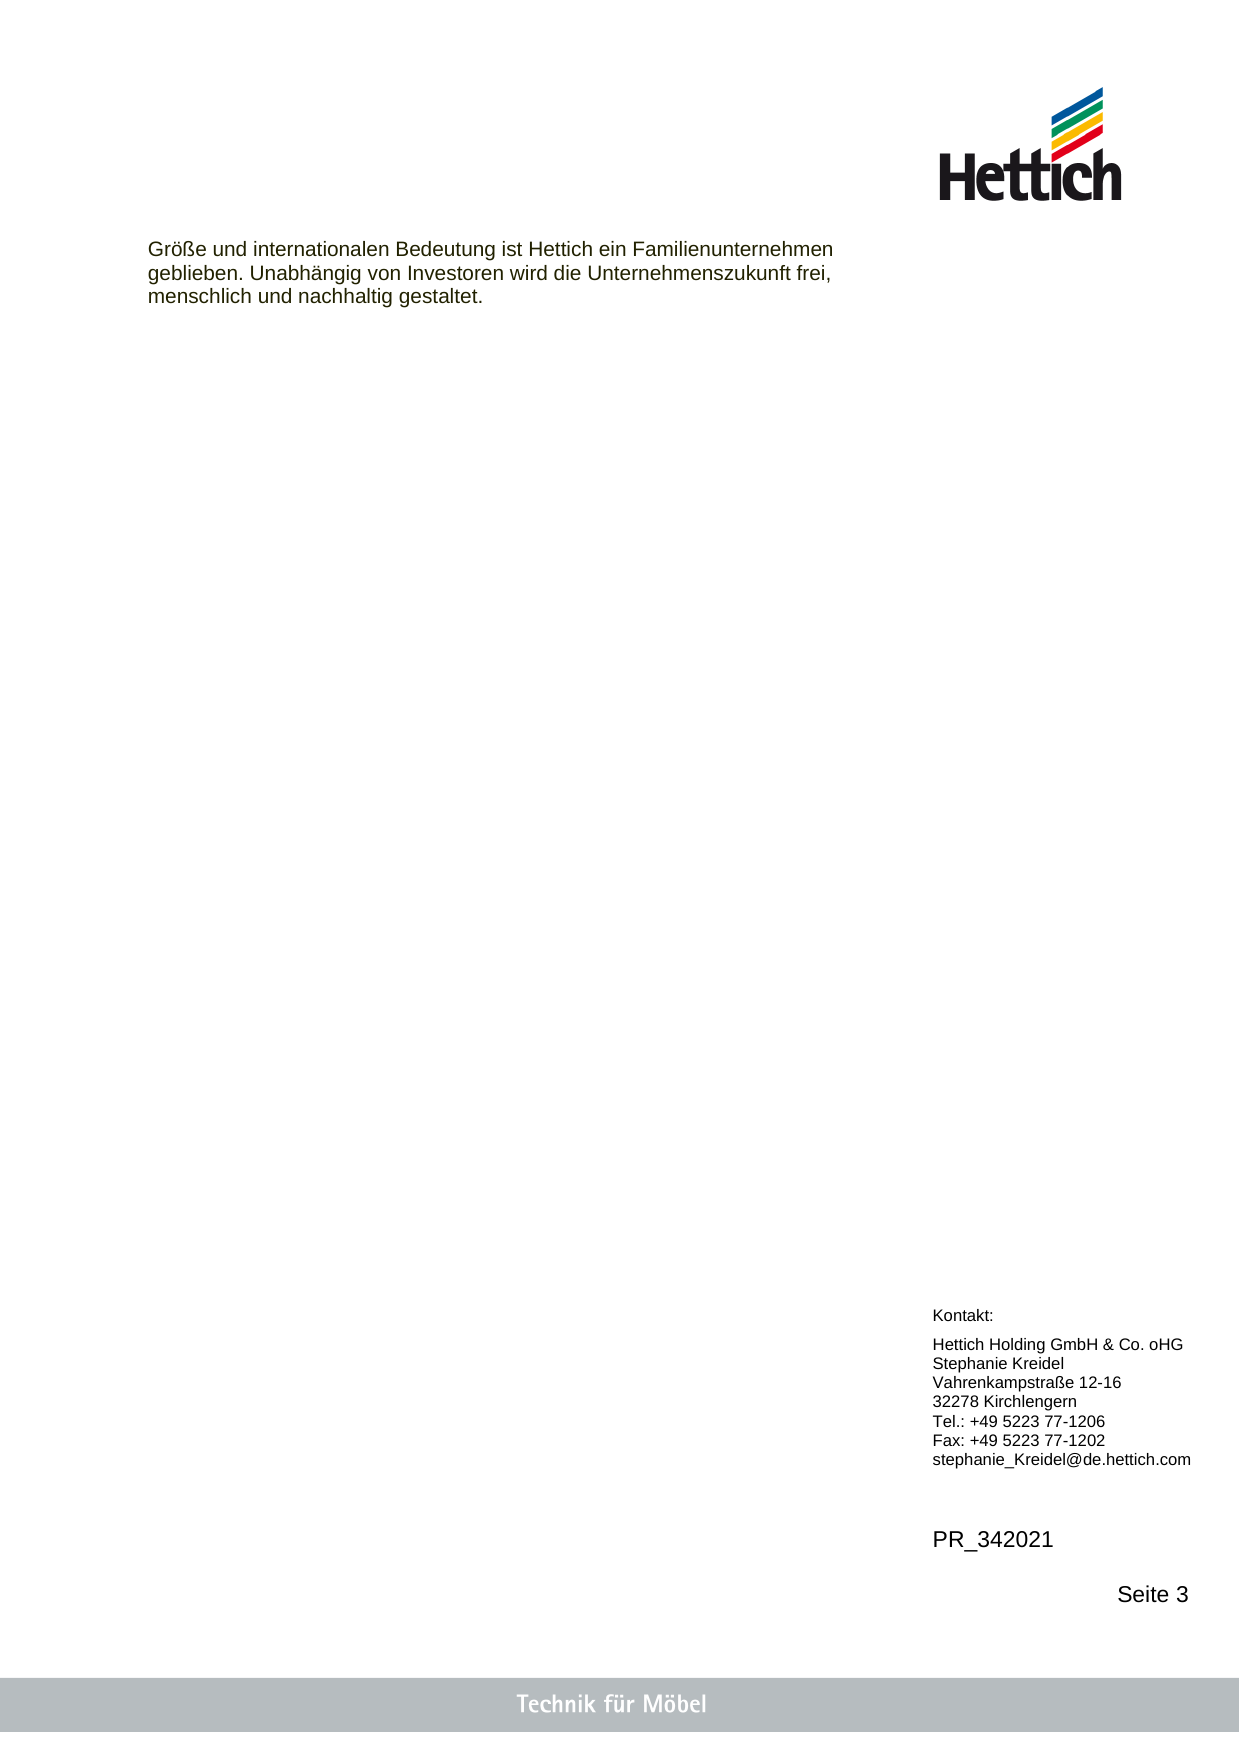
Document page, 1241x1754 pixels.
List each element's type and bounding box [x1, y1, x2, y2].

text [148, 236, 887, 308]
picture [0, 1615, 1239, 1732]
picture [0, 6, 1241, 263]
